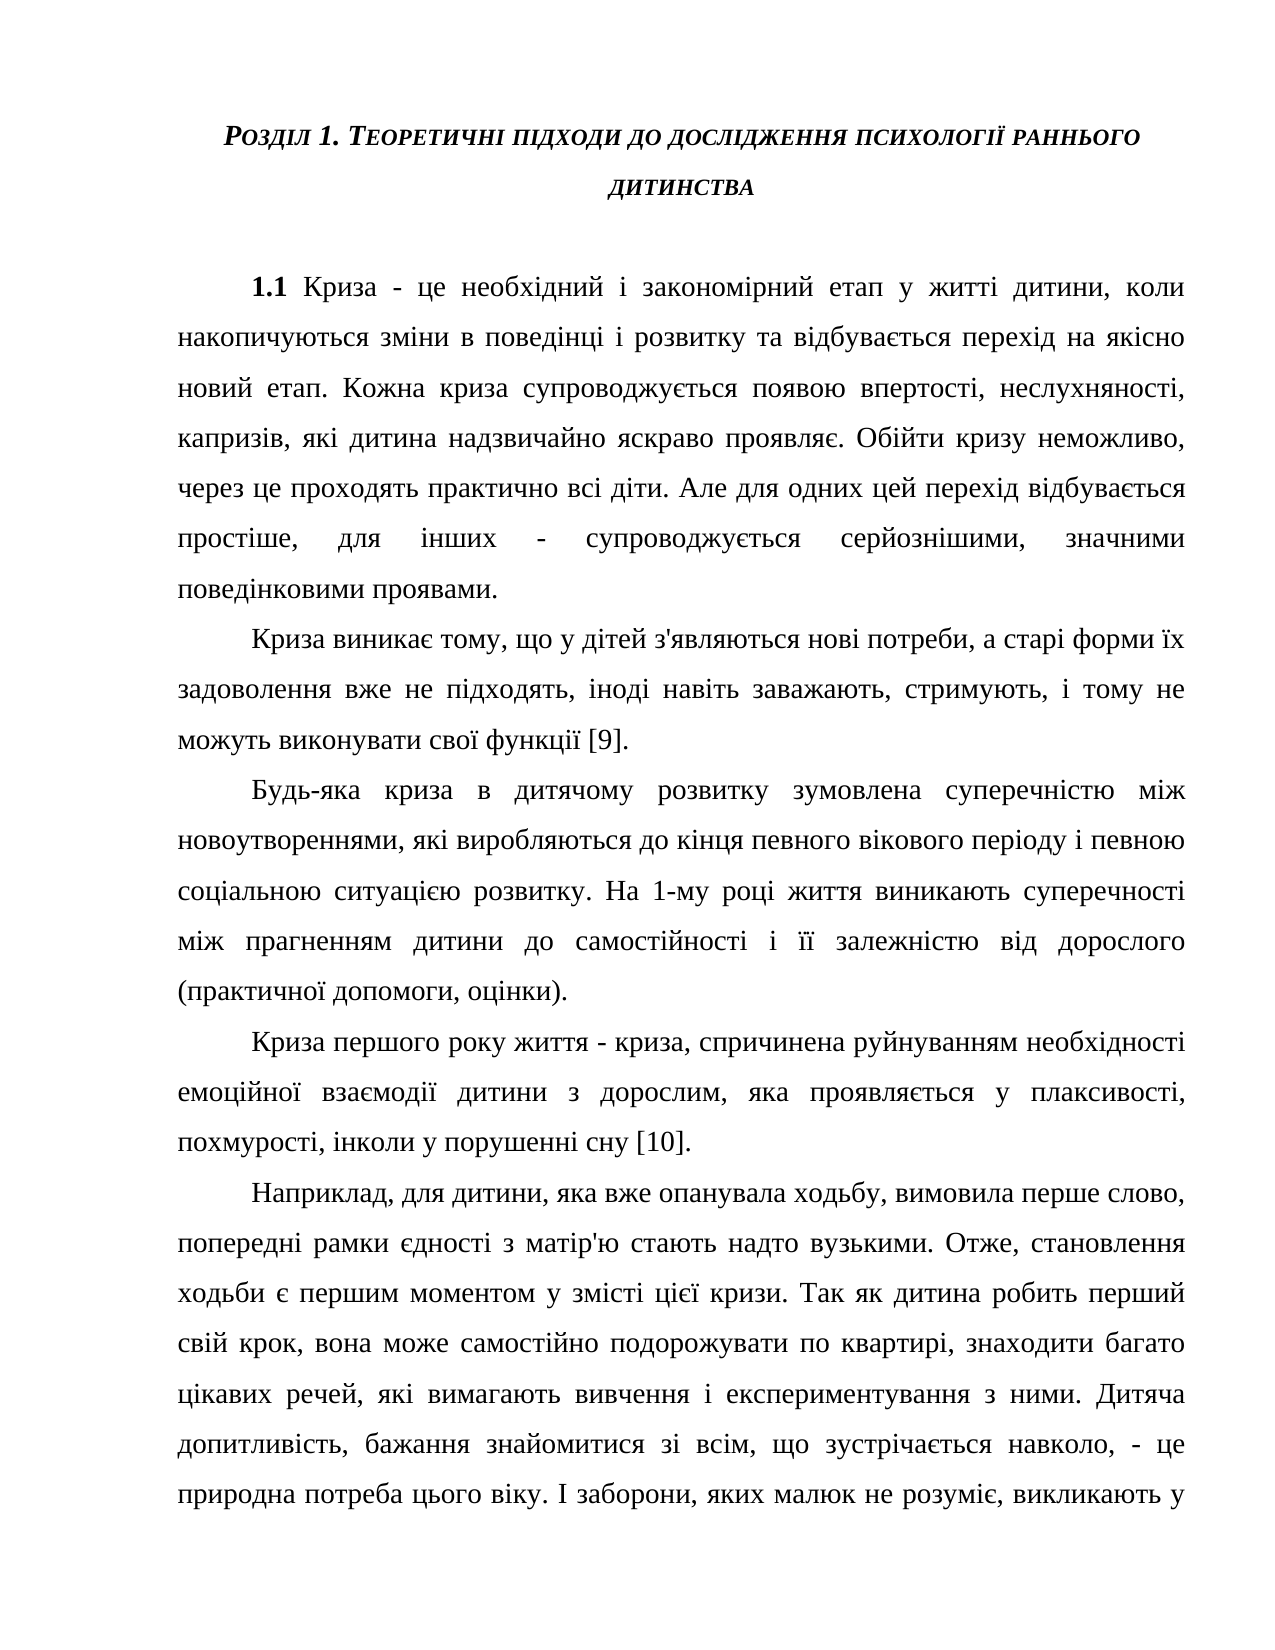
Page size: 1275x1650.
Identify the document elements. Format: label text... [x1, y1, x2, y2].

text Криза виникає тому, що у дітей з'являються нові потреби, а старі форми їх задоволення вже не підходять, іноді навіть заважають, стримують, і тому не можуть виконувати свої функції [9]. [177, 621, 1186, 755]
text Будь-яка криза в дитячому розвитку зумовлена суперечністю між новоутвореннями, які виробляються до кінця певного вікового періоду і певною соціальною ситуацією розвитку. На 1-му році життя виникають суперечності між прагненням дитини до самостійності і її залежністю від дорослого (практичної допомоги, оцінки). [177, 772, 1186, 1007]
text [177, 1175, 1186, 1510]
subtitle Розділ 1. Теоретичні підходи до дослідження психології раннього дитинства [177, 118, 1186, 202]
text Криза першого року життя - криза, спричинена руйнуванням необхідності емоційної взаємодії дитини з дорослим, яка проявляється у плаксивості, похмурості, інколи у порушенні сну [10]. [177, 1024, 1186, 1158]
text 1.1 Криза - це необхідний і закономірний етап у житті дитини, коли накопичуються зміни в поведінці і розвитку та відбувається перехід на якісно новий етап. Кожна криза супроводжується появою впертості, неслухняності, капризів, які дитина надзвичайно яскраво проявляє. Обійти кризу неможливо, через це проходять практично всі діти. Але для одних цей перехід відбувається простіше, для інших - супроводжується серйознішими, значними поведінковими проявами. [177, 269, 1186, 604]
